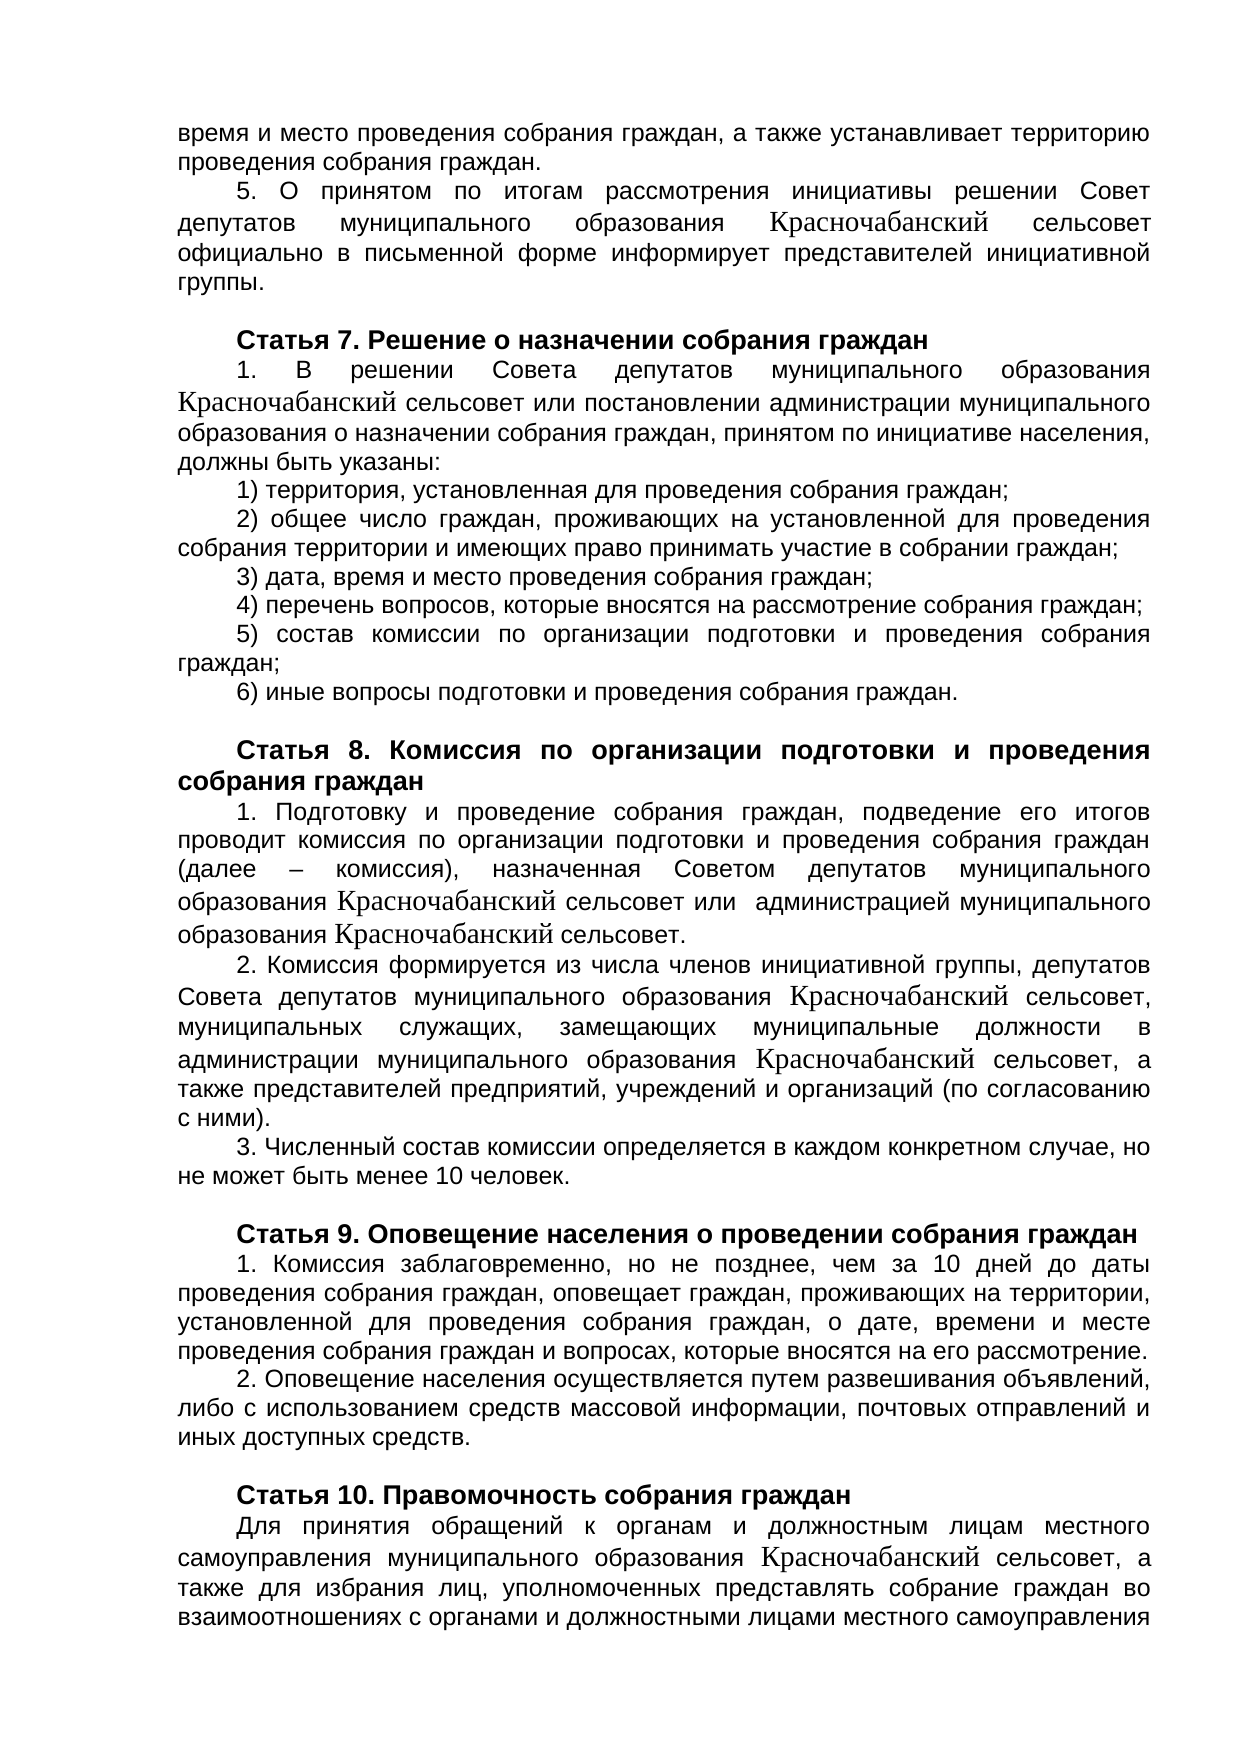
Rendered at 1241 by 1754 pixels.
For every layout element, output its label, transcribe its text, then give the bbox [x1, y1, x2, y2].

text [177, 1511, 1152, 1630]
text Статья 10. Правомочность собрания граждан [177, 1479, 1152, 1511]
text 2. Комиссия формируется из числа членов инициативной группы, депутатов Совета депутатов муниципального образования Красночабанский сельсовет, муниципальных служащих, замещающих муниципальные должности в администрации муниципального образования Красночабанский сельсовет, а также представителей предприятий, учреждений и организаций (по согласованию с ними). [177, 950, 1152, 1132]
text 1. Подготовку и проведение собрания граждан, подведение его итогов проводит комиссия по организации подготовки и проведения собрания граждан (далее – комиссия), назначенная Советом депутатов муниципального образования Красночабанский сельсовет или администрацией муниципального образования Красночабанский сельсовет. [177, 796, 1152, 950]
text 1. Комиссия заблаговременно, но не позднее, чем за 10 дней до даты проведения собрания граждан, оповещает граждан, проживающих на территории, установленной для проведения собрания граждан, о дате, времени и месте проведения собрания граждан и вопросах, которые вносятся на его рассмотрение. [177, 1249, 1152, 1364]
text 5. О принятом по итогам рассмотрения инициативы решении Совет депутатов муниципального образования Красночабанский сельсовет официально в письменной форме информирует представителей инициативной группы. [177, 176, 1152, 295]
text 2. Оповещение населения осуществляется путем развешивания объявлений, либо с использованием средств массовой информации, почтовых отправлений и иных доступных средств. [177, 1364, 1152, 1451]
text Статья 7. Решение о назначении собрания граждан [177, 324, 1152, 355]
text 1. В решении Совета депутатов муниципального образования Красночабанский сельсовет или постановлении администрации муниципального образования о назначении собрания граждан, принятом по инициативе населения, должны быть указаны: [177, 355, 1152, 475]
text 6) иные вопросы подготовки и проведения собрания граждан. [177, 676, 1152, 705]
text 1) территория, установленная для проведения собрания граждан; [177, 475, 1152, 504]
text Статья 8. Комиссия по организации подготовки и проведения собрания граждан [177, 734, 1152, 796]
text 5) состав комиссии по организации подготовки и проведения собрания граждан; [177, 619, 1152, 676]
text 3. Численный состав комиссии определяется в каждом конкретном случае, но не может быть менее 10 человек. [177, 1132, 1152, 1189]
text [177, 118, 1152, 176]
text 3) дата, время и место проведения собрания граждан; [177, 561, 1152, 590]
text 4) перечень вопросов, которые вносятся на рассмотрение собрания граждан; [177, 590, 1152, 619]
text Статья 9. Оповещение населения о проведении собрания граждан [177, 1218, 1152, 1249]
text 2) общее число граждан, проживающих на установленной для проведения собрания территории и имеющих право принимать участие в собрании граждан; [177, 504, 1152, 561]
